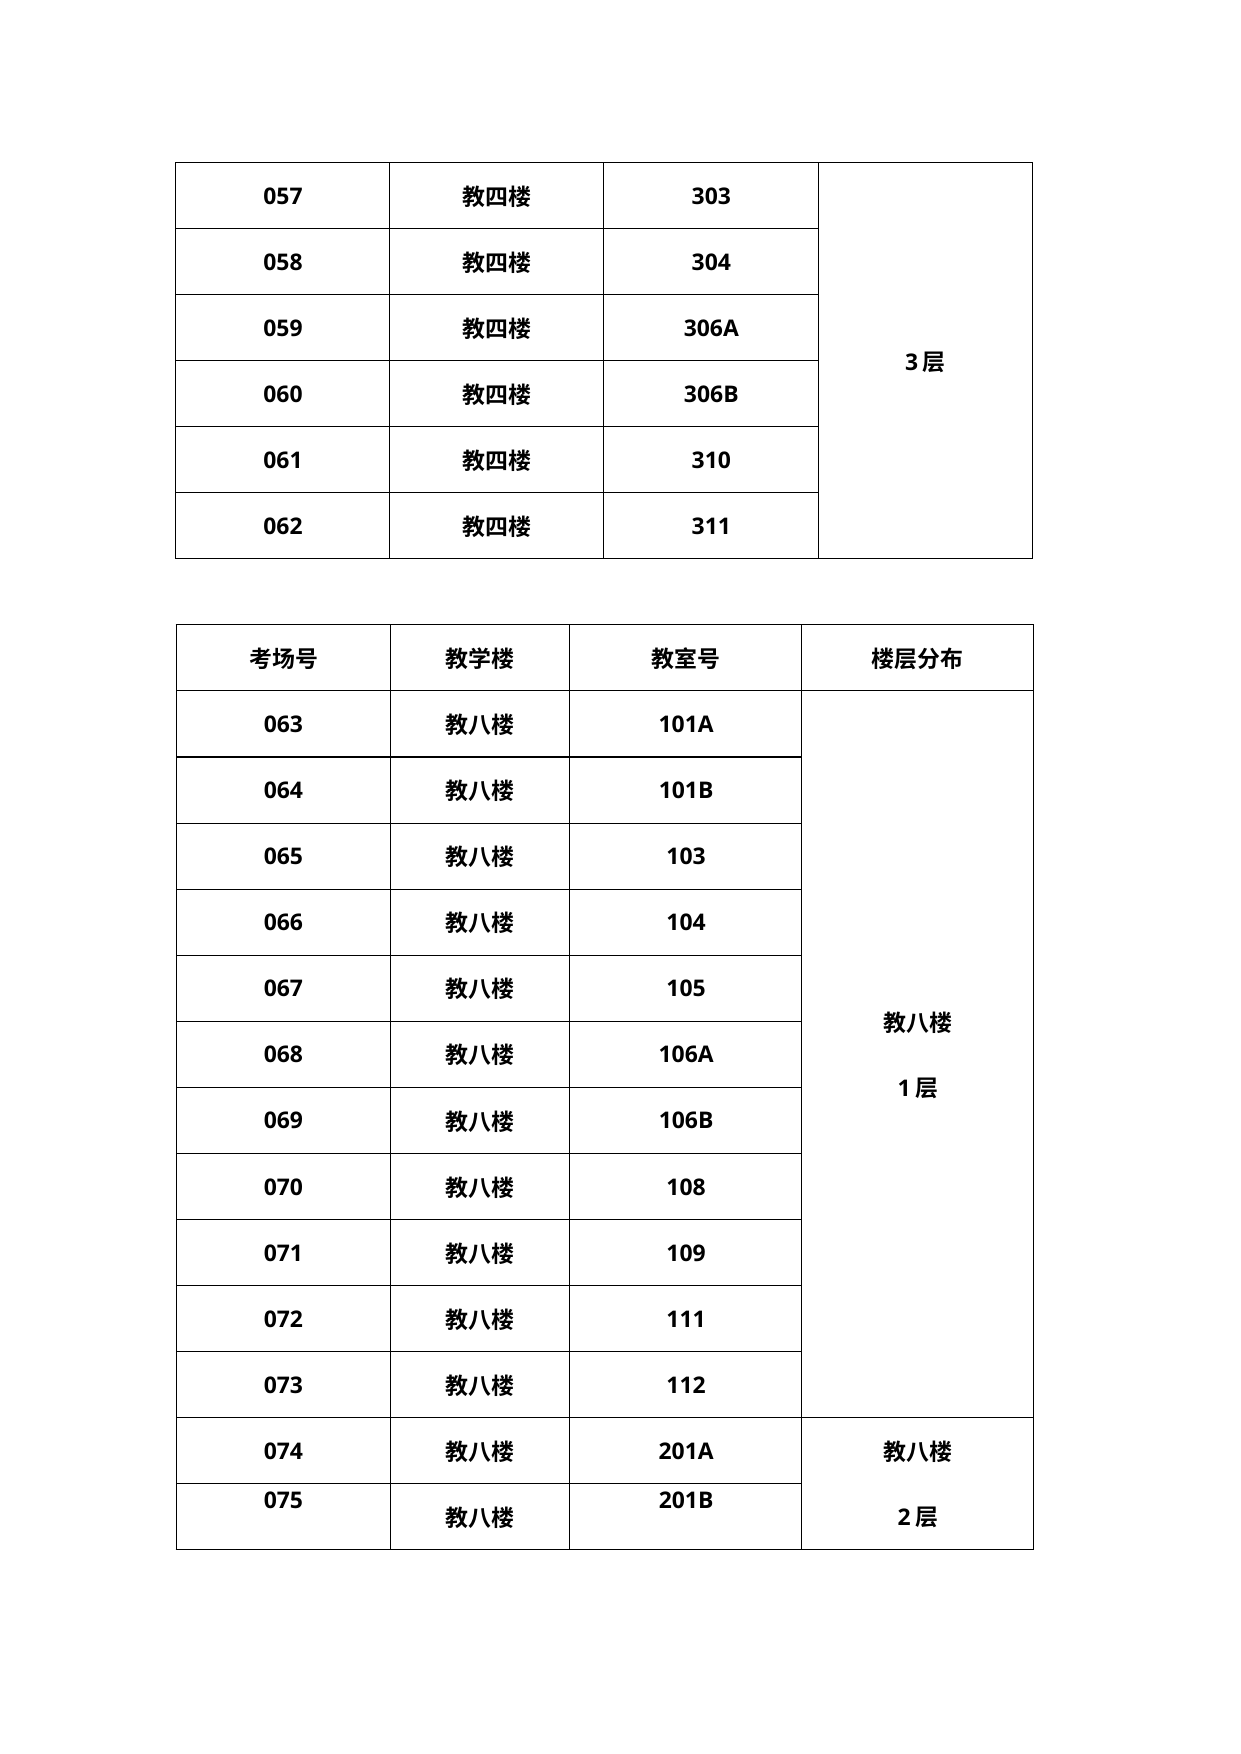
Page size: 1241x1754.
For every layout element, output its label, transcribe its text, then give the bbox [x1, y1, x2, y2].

table_cell 311 [604, 493, 818, 558]
table_cell 062 [176, 493, 389, 558]
table_cell 058 [176, 229, 389, 294]
table_cell 306A [604, 295, 818, 360]
table_cell 059 [176, 295, 389, 360]
table_cell 教八楼 [391, 1154, 569, 1219]
table_cell 教八楼 [391, 691, 569, 756]
table_cell 201B [570, 1484, 801, 1549]
table_cell 060 [176, 361, 389, 426]
table_header 考场号 [177, 625, 390, 690]
table_cell 教八楼 [391, 758, 569, 822]
table_cell 教八楼 [391, 1088, 569, 1153]
table_cell 067 [177, 956, 390, 1021]
table_cell 教四楼 [390, 163, 603, 228]
table_cell 教四楼 [390, 229, 603, 294]
table_cell 101A [570, 691, 801, 756]
table_cell 教四楼 [390, 295, 603, 360]
table_cell 教八楼 [391, 956, 569, 1021]
table_cell 072 [177, 1286, 390, 1351]
table_cell 303 [604, 163, 818, 228]
table_header 教室号 [570, 625, 801, 690]
table_cell 306B [604, 361, 818, 426]
table_cell 教八楼 [391, 1022, 569, 1087]
table_cell 065 [177, 824, 390, 888]
table_cell 103 [570, 824, 801, 888]
table_cell 310 [604, 427, 818, 492]
table_cell 068 [177, 1022, 390, 1087]
table_cell 066 [177, 890, 390, 954]
table_cell 111 [570, 1286, 801, 1351]
table_cell 106A [570, 1022, 801, 1087]
table_cell 061 [176, 427, 389, 492]
table_header 教学楼 [391, 625, 569, 690]
table_cell 教八楼 [391, 1286, 569, 1351]
table_cell 201A [570, 1418, 801, 1483]
table_cell 教四楼 [390, 427, 603, 492]
table_cell 075 [177, 1484, 390, 1549]
table_cell 教八楼 [391, 1220, 569, 1285]
table_cell 108 [570, 1154, 801, 1219]
table_cell 教八楼 [391, 1352, 569, 1417]
table_cell 112 [570, 1352, 801, 1417]
table_cell 101B [570, 758, 801, 822]
table_cell 071 [177, 1220, 390, 1285]
table_cell 教八楼 [391, 1418, 569, 1483]
table_cell 教八楼 [391, 1484, 569, 1549]
table_cell 教八楼 [391, 824, 569, 888]
table_header 楼层分布 [802, 625, 1033, 690]
table_cell 教四楼 [390, 493, 603, 558]
table_cell 104 [570, 890, 801, 954]
table_cell 070 [177, 1154, 390, 1219]
table_cell 教八楼 1层 [802, 691, 1033, 1417]
table_cell 105 [570, 956, 801, 1021]
table_cell 073 [177, 1352, 390, 1417]
table_cell 教八楼 [391, 890, 569, 954]
table_cell 109 [570, 1220, 801, 1285]
table_cell 教四楼 3层 [819, 163, 1032, 558]
table_cell 106B [570, 1088, 801, 1153]
table_cell 057 [176, 163, 389, 228]
table_cell 教四楼 [390, 361, 603, 426]
table_cell 304 [604, 229, 818, 294]
table_cell 074 [177, 1418, 390, 1483]
table_cell 069 [177, 1088, 390, 1153]
table_cell 064 [177, 758, 390, 822]
table_cell 063 [177, 691, 390, 756]
table_cell 教八楼 2层 [802, 1418, 1033, 1549]
